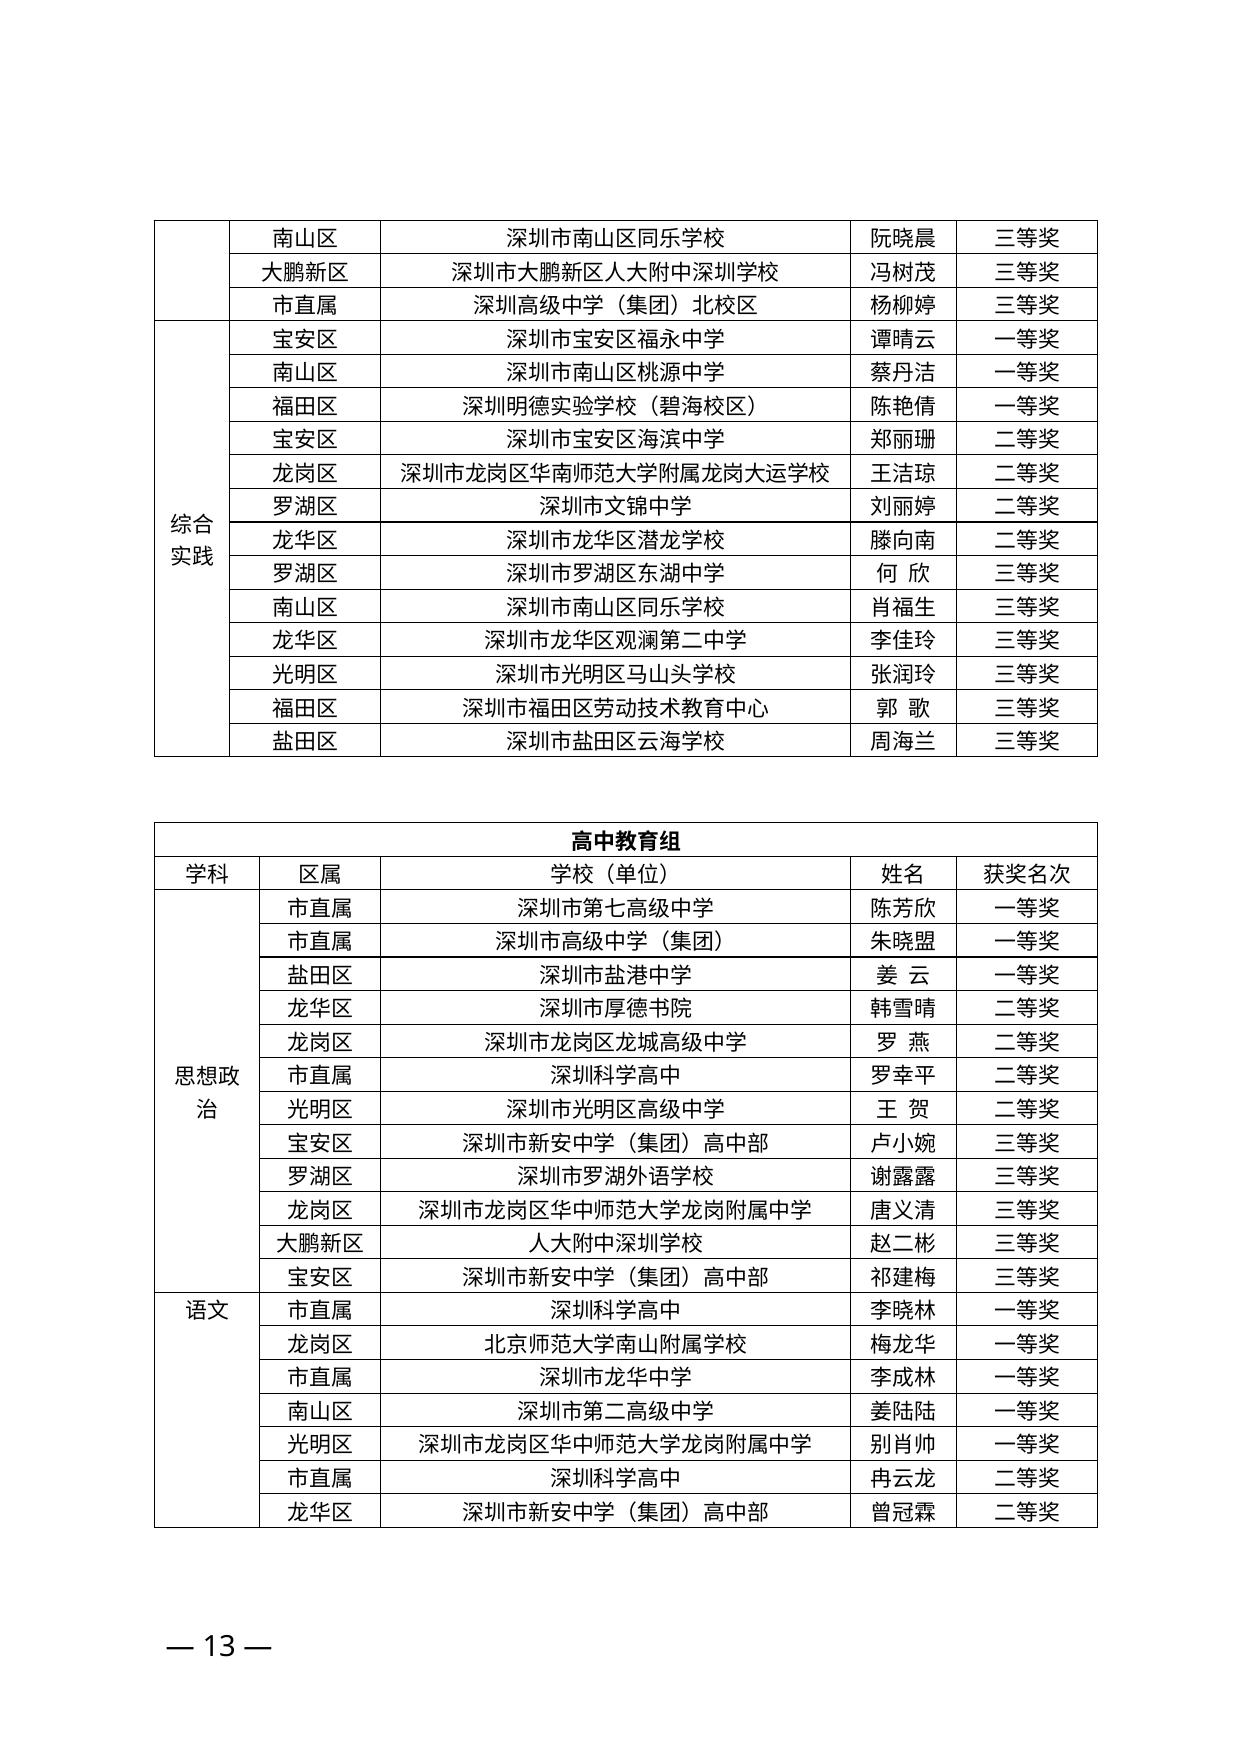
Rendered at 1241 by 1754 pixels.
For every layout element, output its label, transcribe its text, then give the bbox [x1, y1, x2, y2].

table_cell 张润玲 [851, 657, 956, 689]
table_cell 深圳科学高中 [381, 1058, 850, 1091]
table_cell 二等奖 [957, 1461, 1097, 1493]
table_cell 一等奖 [957, 890, 1097, 923]
table_cell 学科 [155, 857, 259, 889]
table_cell 三等奖 [957, 1159, 1097, 1191]
table_cell 获奖名次 [957, 857, 1097, 889]
table_cell 宝安区 [230, 321, 380, 354]
table_cell 梅龙华 [851, 1326, 956, 1359]
table_cell 深圳市新安中学（集团）高中部 [381, 1125, 850, 1158]
table_cell 福田区 [230, 388, 380, 421]
table_cell 三等奖 [957, 657, 1097, 689]
table_cell 深圳高级中学（集团）北校区 [381, 288, 850, 320]
table_cell 深圳市光明区高级中学 [381, 1092, 850, 1124]
table_cell 一等奖 [957, 388, 1097, 421]
table_cell 龙华区 [230, 523, 380, 555]
table_cell 深圳市龙岗区华中师范大学龙岗附属中学 [381, 1427, 850, 1459]
table_cell 大鹏新区 [260, 1226, 380, 1258]
table_cell 罗湖区 [260, 1159, 380, 1191]
table_cell 刘丽婷 [851, 489, 956, 521]
table_cell 陈芳欣 [851, 890, 956, 923]
table_cell 三等奖 [957, 288, 1097, 320]
table_cell 一等奖 [957, 355, 1097, 387]
table_cell 三等奖 [957, 1192, 1097, 1225]
table_cell 阮晓晨 [851, 221, 956, 253]
table_cell 综合 实践 [155, 321, 229, 756]
table_cell 卢小婉 [851, 1125, 956, 1158]
table_cell 王洁琼 [851, 455, 956, 488]
table_cell 深圳市盐港中学 [381, 958, 850, 990]
table_cell 深圳市新安中学（集团）高中部 [381, 1494, 850, 1527]
table_cell 深圳市第二高级中学 [381, 1394, 850, 1426]
table_cell 三等奖 [957, 690, 1097, 723]
table_cell 李成林 [851, 1360, 956, 1392]
table_cell 蔡丹洁 [851, 355, 956, 387]
table_cell 宝安区 [260, 1259, 380, 1292]
table_cell 二等奖 [957, 489, 1097, 521]
table_cell 龙华区 [230, 623, 380, 656]
table_cell 郭 歌 [851, 690, 956, 723]
table_cell 深圳科学高中 [381, 1461, 850, 1493]
table_cell 深圳市福田区劳动技术教育中心 [381, 690, 850, 723]
table_cell 市直属 [260, 1461, 380, 1493]
table_cell 一等奖 [957, 924, 1097, 956]
table_cell 盐田区 [260, 958, 380, 990]
table_cell 南山区 [230, 221, 380, 253]
table_cell 曾冠霖 [851, 1494, 956, 1527]
table_cell 市直属 [230, 288, 380, 320]
table_cell 朱晓盟 [851, 924, 956, 956]
table_cell 深圳市南山区同乐学校 [381, 221, 850, 253]
table_cell 三等奖 [957, 1226, 1097, 1258]
table_cell 人大附中深圳学校 [381, 1226, 850, 1258]
table_cell 陈艳倩 [851, 388, 956, 421]
table_cell 一等奖 [957, 1427, 1097, 1459]
table_cell 龙华区 [260, 1494, 380, 1527]
table_cell 肖福生 [851, 590, 956, 622]
table_cell 深圳市罗湖外语学校 [381, 1159, 850, 1191]
table_cell 深圳市光明区马山头学校 [381, 657, 850, 689]
table_cell 深圳市盐田区云海学校 [381, 724, 850, 756]
table_cell 龙岗区 [260, 1326, 380, 1359]
table_cell 北京师范大学南山附属学校 [381, 1326, 850, 1359]
table_cell 罗湖区 [230, 489, 380, 521]
table_cell 光明区 [260, 1427, 380, 1459]
table_cell 罗 燕 [851, 1025, 956, 1057]
table_cell 深圳市新安中学（集团）高中部 [381, 1259, 850, 1292]
table_cell 深圳市罗湖区东湖中学 [381, 556, 850, 588]
table_cell 区属 [260, 857, 380, 889]
table_cell 三等奖 [957, 724, 1097, 756]
table_cell 深圳市龙岗区龙城高级中学 [381, 1025, 850, 1057]
table_cell 韩雪晴 [851, 991, 956, 1023]
table_cell 深圳科学高中 [381, 1293, 850, 1325]
table_cell 深圳市高级中学（集团） [381, 924, 850, 956]
table_cell 深圳市南山区桃源中学 [381, 355, 850, 387]
table_cell 福田区 [230, 690, 380, 723]
table_cell 光明区 [260, 1092, 380, 1124]
table_cell 深圳市大鹏新区人大附中深圳学校 [381, 254, 850, 287]
table_cell 市直属 [260, 924, 380, 956]
table_cell 深圳市龙华区潜龙学校 [381, 523, 850, 555]
table_cell 盐田区 [230, 724, 380, 756]
table_cell 深圳市龙华中学 [381, 1360, 850, 1392]
table_cell 市直属 [260, 1058, 380, 1091]
table_cell 三等奖 [957, 623, 1097, 656]
table_cell 思想政治 [155, 890, 259, 1292]
table_cell 赵二彬 [851, 1226, 956, 1258]
table_cell 二等奖 [957, 1494, 1097, 1527]
table_cell 三等奖 [957, 1259, 1097, 1292]
table_cell 深圳市龙华区观澜第二中学 [381, 623, 850, 656]
table_cell 深圳市龙岗区华中师范大学龙岗附属中学 [381, 1192, 850, 1225]
table_cell 光明区 [230, 657, 380, 689]
table_cell 南山区 [230, 590, 380, 622]
table_cell 市直属 [260, 1360, 380, 1392]
table_cell 何 欣 [851, 556, 956, 588]
table_cell 三等奖 [957, 590, 1097, 622]
table_cell 宝安区 [230, 422, 380, 454]
table_cell 一等奖 [957, 1326, 1097, 1359]
table_cell 冯树茂 [851, 254, 956, 287]
table_cell 周海兰 [851, 724, 956, 756]
table_cell 别肖帅 [851, 1427, 956, 1459]
table_cell 深圳市第七高级中学 [381, 890, 850, 923]
table_cell 龙岗区 [230, 455, 380, 488]
table_cell 二等奖 [957, 1058, 1097, 1091]
table_cell 李晓林 [851, 1293, 956, 1325]
table_cell 深圳明德实验学校（碧海校区） [381, 388, 850, 421]
table_cell 三等奖 [957, 221, 1097, 253]
table_cell 二等奖 [957, 1092, 1097, 1124]
table_cell 谭晴云 [851, 321, 956, 354]
table_cell 一等奖 [957, 1360, 1097, 1392]
table_cell 一等奖 [957, 1394, 1097, 1426]
table_cell 二等奖 [957, 455, 1097, 488]
table_cell 一等奖 [957, 321, 1097, 354]
table_cell 龙华区 [260, 991, 380, 1023]
table_cell 一等奖 [957, 958, 1097, 990]
table_cell 三等奖 [957, 556, 1097, 588]
table_cell 郑丽珊 [851, 422, 956, 454]
table_cell 宝安区 [260, 1125, 380, 1158]
table_cell 祁建梅 [851, 1259, 956, 1292]
table_cell 南山区 [230, 355, 380, 387]
table_cell 深圳市宝安区福永中学 [381, 321, 850, 354]
table_cell 二等奖 [957, 422, 1097, 454]
table_cell 姜陆陆 [851, 1394, 956, 1426]
table_cell 姜 云 [851, 958, 956, 990]
table_cell 市直属 [260, 1293, 380, 1325]
table_cell 罗幸平 [851, 1058, 956, 1091]
table_cell 深圳市文锦中学 [381, 489, 850, 521]
table_header 高中教育组 [155, 823, 1097, 856]
table_cell 谢露露 [851, 1159, 956, 1191]
table_cell 语文 [155, 1293, 259, 1527]
table_cell 市直属 [260, 890, 380, 923]
table_cell 冉云龙 [851, 1461, 956, 1493]
table_cell 大鹏新区 [230, 254, 380, 287]
table_cell 南山区 [260, 1394, 380, 1426]
table_cell 龙岗区 [260, 1192, 380, 1225]
table_cell 王 贺 [851, 1092, 956, 1124]
table_cell 学校（单位） [381, 857, 850, 889]
table_cell 李佳玲 [851, 623, 956, 656]
table_cell 姓名 [851, 857, 956, 889]
table_cell 二等奖 [957, 991, 1097, 1023]
table_cell 深圳市宝安区海滨中学 [381, 422, 850, 454]
table_cell 深圳市厚德书院 [381, 991, 850, 1023]
table_cell 三等奖 [957, 254, 1097, 287]
table_cell 杨柳婷 [851, 288, 956, 320]
table_cell 唐义清 [851, 1192, 956, 1225]
table_cell 三等奖 [957, 1125, 1097, 1158]
table_cell 二等奖 [957, 1025, 1097, 1057]
table_cell 龙岗区 [260, 1025, 380, 1057]
table_cell 二等奖 [957, 523, 1097, 555]
table_cell 罗湖区 [230, 556, 380, 588]
table_cell 一等奖 [957, 1293, 1097, 1325]
table_cell 深圳市南山区同乐学校 [381, 590, 850, 622]
table_cell 深圳市龙岗区华南师范大学附属龙岗大运学校 [381, 455, 850, 488]
table_cell 滕向南 [851, 523, 956, 555]
